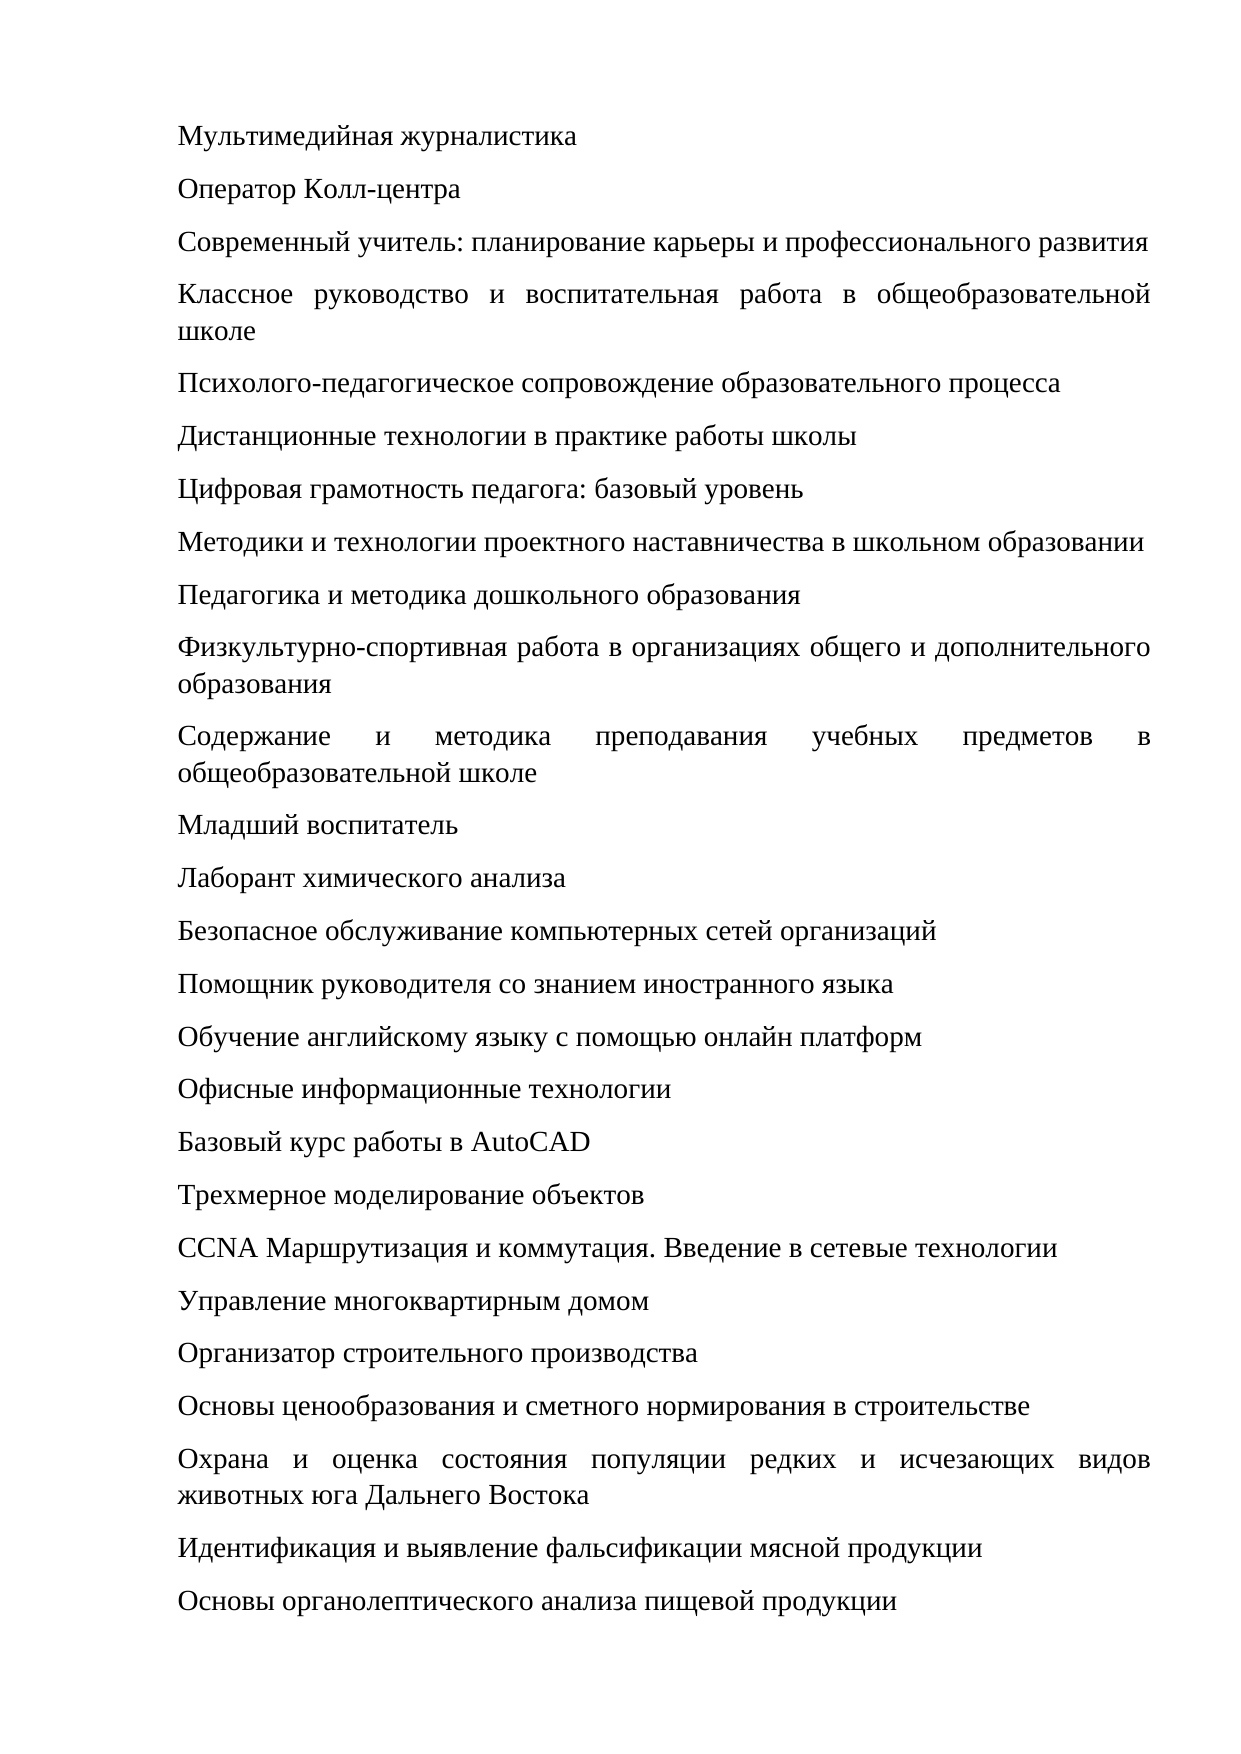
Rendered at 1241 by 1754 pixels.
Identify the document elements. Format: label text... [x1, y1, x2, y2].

text Младший воспитатель [177, 807, 1152, 841]
text Лаборант химического анализа [177, 860, 1152, 894]
text Содержание и методика преподавания учебных предметов в общеобразовательной школе [177, 718, 1152, 788]
text Мультимедийная журналистика [177, 118, 1152, 152]
text Основы органолептического анализа пищевой продукции [177, 1583, 1152, 1617]
text Классное руководство и воспитательная работа в общеобразовательной школе [177, 277, 1152, 346]
text Идентификация и выявление фальсификации мясной продукции [177, 1530, 1152, 1564]
text Современный учитель: планирование карьеры и профессионального развития [177, 224, 1152, 257]
text Педагогика и методика дошкольного образования [177, 577, 1152, 610]
text Охрана и оценка состояния популяции редких и исчезающих видов животных юга Дальнего Востока [177, 1441, 1152, 1511]
text Офисные информационные технологии [177, 1072, 1152, 1105]
text Управление многоквартирным домом [177, 1283, 1152, 1316]
text Методики и технологии проектного наставничества в школьном образовании [177, 524, 1152, 557]
text Трехмерное моделирование объектов [177, 1177, 1152, 1211]
text CCNA Маршрутизация и коммутация. Введение в сетевые технологии [177, 1230, 1152, 1263]
text Организатор строительного производства [177, 1336, 1152, 1369]
text Основы ценообразования и сметного нормирования в строительстве [177, 1388, 1152, 1422]
text Физкультурно-спортивная работа в организациях общего и дополнительного образования [177, 629, 1152, 699]
text Цифровая грамотность педагога: базовый уровень [177, 471, 1152, 505]
text Оператор Колл-центра [177, 171, 1152, 204]
text Базовый курс работы в AutoCAD [177, 1124, 1152, 1158]
text Дистанционные технологии в практике работы школы [177, 418, 1152, 452]
text Психолого-педагогическое сопровождение образовательного процесса [177, 366, 1152, 399]
text Помощник руководителя со знанием иностранного языка [177, 966, 1152, 999]
text Обучение английскому языку с помощью онлайн платформ [177, 1019, 1152, 1052]
text Безопасное обслуживание компьютерных сетей организаций [177, 913, 1152, 947]
